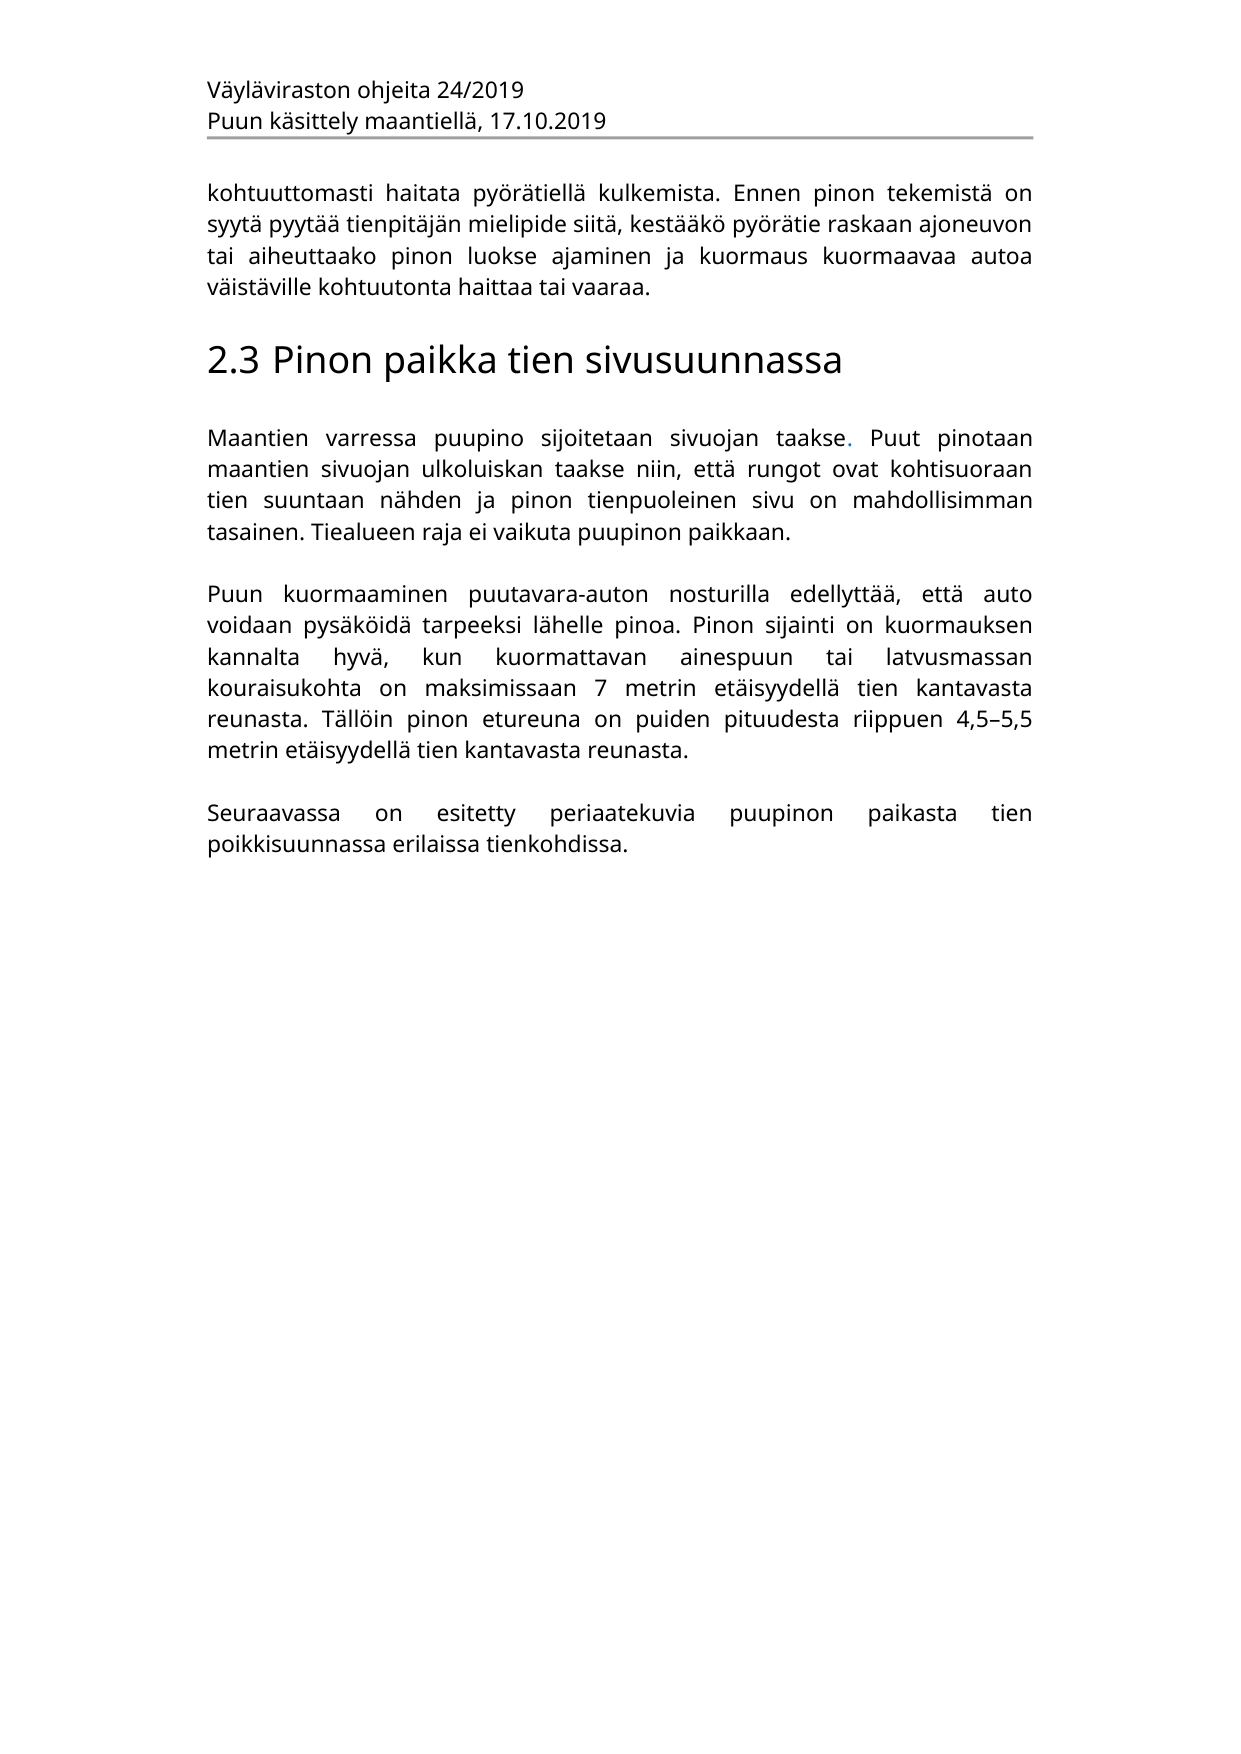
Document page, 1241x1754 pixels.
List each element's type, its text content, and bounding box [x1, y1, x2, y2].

subtitle Pinon paikka tien sivusuunnassa [207, 333, 1033, 384]
text Maantien varressa puupino sijoitetaan sivuojan taakse. Puut pinotaan maantien sivuojan ulkoluiskan taakse niin, että rungot ovat kohtisuoraan tien suuntaan nähden ja pinon tienpuoleinen sivu on mahdollisimman tasainen. Tiealueen raja ei vaikuta puupinon paikkaan. [207, 422, 1033, 547]
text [207, 177, 1033, 302]
text Puun kuormaaminen puutavara-auton nosturilla edellyttää, että auto voidaan pysäköidä tarpeeksi lähelle pinoa. Pinon sijainti on kuormauksen kannalta hyvä, kun kuormattavan ainespuun tai latvusmassan kouraisukohta on maksimissaan 7 metrin etäisyydellä tien kantavasta reunasta. Tällöin pinon etureuna on puiden pituudesta riippuen 4,5–5,5 metrin etäisyydellä tien kantavasta reunasta. [207, 578, 1033, 766]
text Seuraavassa on esitetty periaatekuvia puupinon paikasta tien poikkisuunnassa erilaissa tienkohdissa. [207, 797, 1033, 859]
